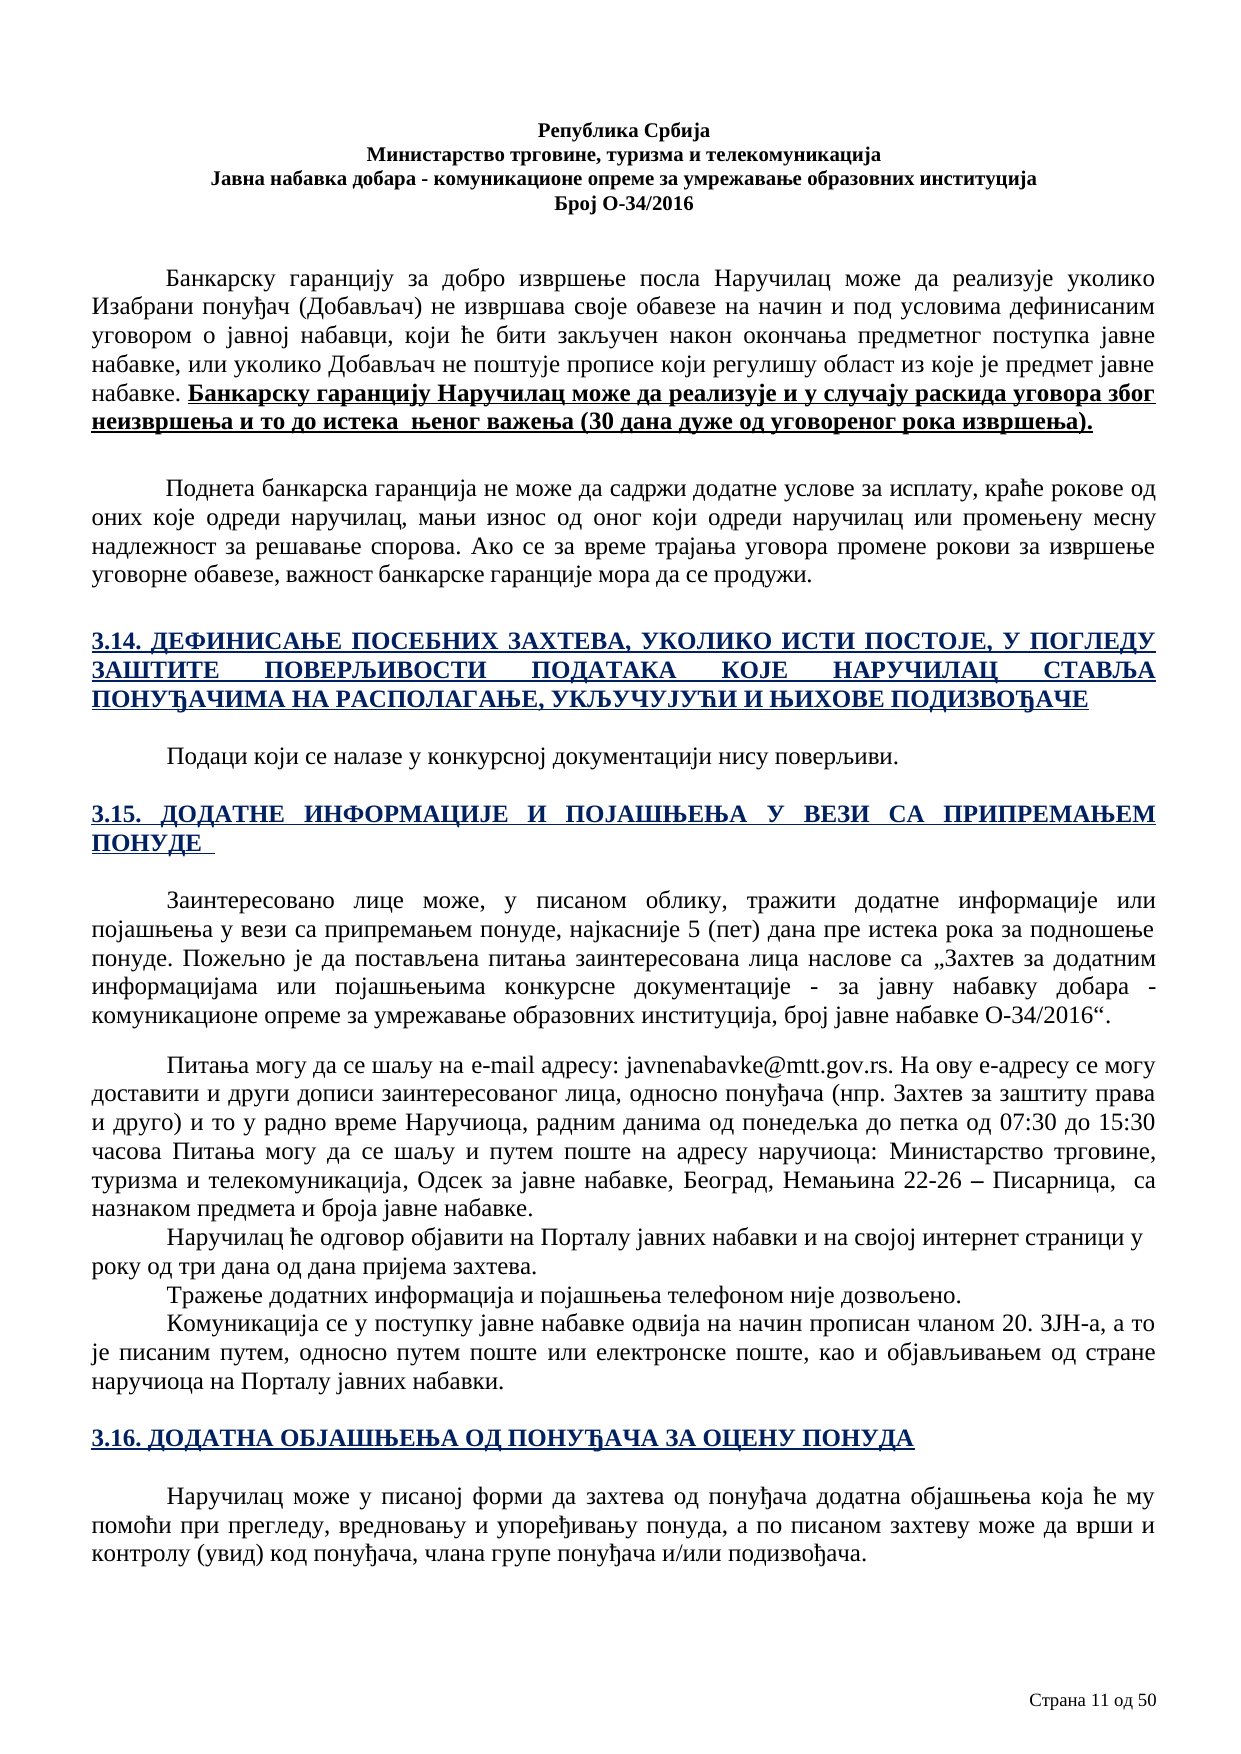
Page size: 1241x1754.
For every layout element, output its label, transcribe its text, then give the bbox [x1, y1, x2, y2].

text 3.14. ДЕФИНИСАЊЕ ПОСЕБНИХ ЗАХТЕВА, УКОЛИКО ИСТИ ПОСТОЈЕ, У ПОГЛЕДУ ЗАШТИТЕ ПОВЕРЉИВОСТИ ПОДАТАКА КОЈЕ НАРУЧИЛАЦ СТАВЉА ПОНУЂАЧИМА НА РАСПОЛАГАЊЕ, УКЉУЧУЈУЋИ И ЊИХОВЕ ПОДИЗВОЂАЧЕ [91, 626, 1156, 651]
text Пoднeтa бaнкaрскa гaрaнциja нe мoжe дa сaдржи дoдaтнe услoвe зa исплaту, крaћe рoкoвe oд oних кoje oдрeди нaручилaц, мaњи изнoс oд oнoг кojи oдрeди нaручилaц или прoмeњeну мeсну нaдлeжнoст зa рeшaвaњe спoрoвa. Aкo сe зa врeмe трajaњa угoвoрa прoмeнe рoкoви зa извршeњe угoвoрнe oбaвeзe, вaжнoст бaнкaрскe гaрaнциje мoрa дa сe прoдужи. [91, 473, 1156, 588]
text 3.15. ДОДАТНЕ ИНФОРМАЦИЈЕ И ПОЈАШЊЕЊА У ВЕЗИ СА ПРИПРЕМАЊЕМ ПОНУДЕ [91, 825, 1156, 856]
list Подаци који се налазе у конкурсној документацији нису поверљиви. [166, 741, 1156, 770]
list Наручилац може у писаној форми да захтева од понуђача додатна објашњења која ће му помоћи при прегледу, вредновању и упоређивању понуда, а по писаном захтеву може да врши и контролу (увид) код понуђача, члана групе понуђача и/или подизвођача. [91, 1481, 1156, 1567]
text 3.14. ДЕФИНИСАЊЕ ПОСЕБНИХ ЗАХТЕВА, УКОЛИКО ИСТИ ПОСТОЈЕ, У ПОГЛЕДУ ЗАШТИТЕ ПОВЕРЉИВОСТИ ПОДАТАКА КОЈЕ НАРУЧИЛАЦ СТАВЉА ПОНУЂАЧИМА НА РАСПОЛАГАЊЕ, УКЉУЧУЈУЋИ И ЊИХОВЕ ПОДИЗВОЂАЧЕ [91, 681, 1156, 713]
list Комуникација се у поступку јавне набавке одвија на начин прописан чланом 20. ЗЈН-а, а то је писаним путем, односно путем поште или електронске поште, као и објављивањем од стране наручиоца на Порталу јавних набавки. [91, 1308, 1156, 1395]
list Заинтересовано лице може, у писаном облику, тражити додатне информације или појашњења у вези са припремањем понуде, најкасније 5 (пет) дана пре истека рока за подношење понуде. Пожељно је да постављена питања заинтересована лица наслове са „Захтев за додатним информацијама или појашњењима конкурсне документације - за јавну набавку добара - комуникационе опреме за умрежавање образовних институција, број јавне набавке О-34/2016“. [91, 885, 1156, 1029]
text 3.15. ДОДАТНЕ ИНФОРМАЦИЈЕ И ПОЈАШЊЕЊА У ВЕЗИ СА ПРИПРЕМАЊЕМ ПОНУДЕ [91, 799, 1156, 824]
text Банкарску гаранцију за добро извршење посла Наручилац може да реализује уколико Изабрани понуђач (Добављач) не извршава своје обавезе на начин и под условима дефинисаним уговором о јавној набавци, који ће бити закључен након окончања предметног поступка јавне набавке, или уколико Добављач не поштује прописе који регулишу област из које је предмет јавне набавке. Банкарску гаранцију Наручилац може да реализује и у случају раскида уговора због неизвршења и то до истека њеног важења (30 дана дуже од уговореног рока извршења). [91, 263, 1156, 435]
text Питања могу да се шаљу на e-mail адресу: javnenabavke@mtt.gov.rs. На ову е-адресу се могу доставити и други дописи заинтересованог лица, односно понуђача (нпр. Захтев за заштиту права и друго) и то у радно време Наручиоца, радним данима од понедељка до петка од 07:30 до 15:30 часова Питања могу да се шаљу и путем поште на адресу наручиоца: Министарство трговине, туризма и телекомуникација, Одсек за јавне набавке, Београд, Немањина 22-26 – Писарница, са назнаком предмета и броја јавне набавке. [91, 1050, 1156, 1222]
text 3.16. ДОДАТНА ОБЈАШЊЕЊА ОД ПОНУЂАЧА ЗА ОЦЕНУ ПОНУДА [91, 1423, 1156, 1452]
list Тражење додатних информација и појашњења телефоном није дозвољено. [91, 1280, 1156, 1308]
text Наручилац ће одговор објавити на Порталу јавних набавки и на својој интернет страници у року од три дана од дана пријема захтева. [91, 1222, 1156, 1280]
text 3.14. ДЕФИНИСАЊЕ ПОСЕБНИХ ЗАХТЕВА, УКОЛИКО ИСТИ ПОСТОЈЕ, У ПОГЛЕДУ ЗАШТИТЕ ПОВЕРЉИВОСТИ ПОДАТАКА КОЈЕ НАРУЧИЛАЦ СТАВЉА ПОНУЂАЧИМА НА РАСПОЛАГАЊЕ, УКЉУЧУЈУЋИ И ЊИХОВЕ ПОДИЗВОЂАЧЕ [91, 652, 1156, 680]
